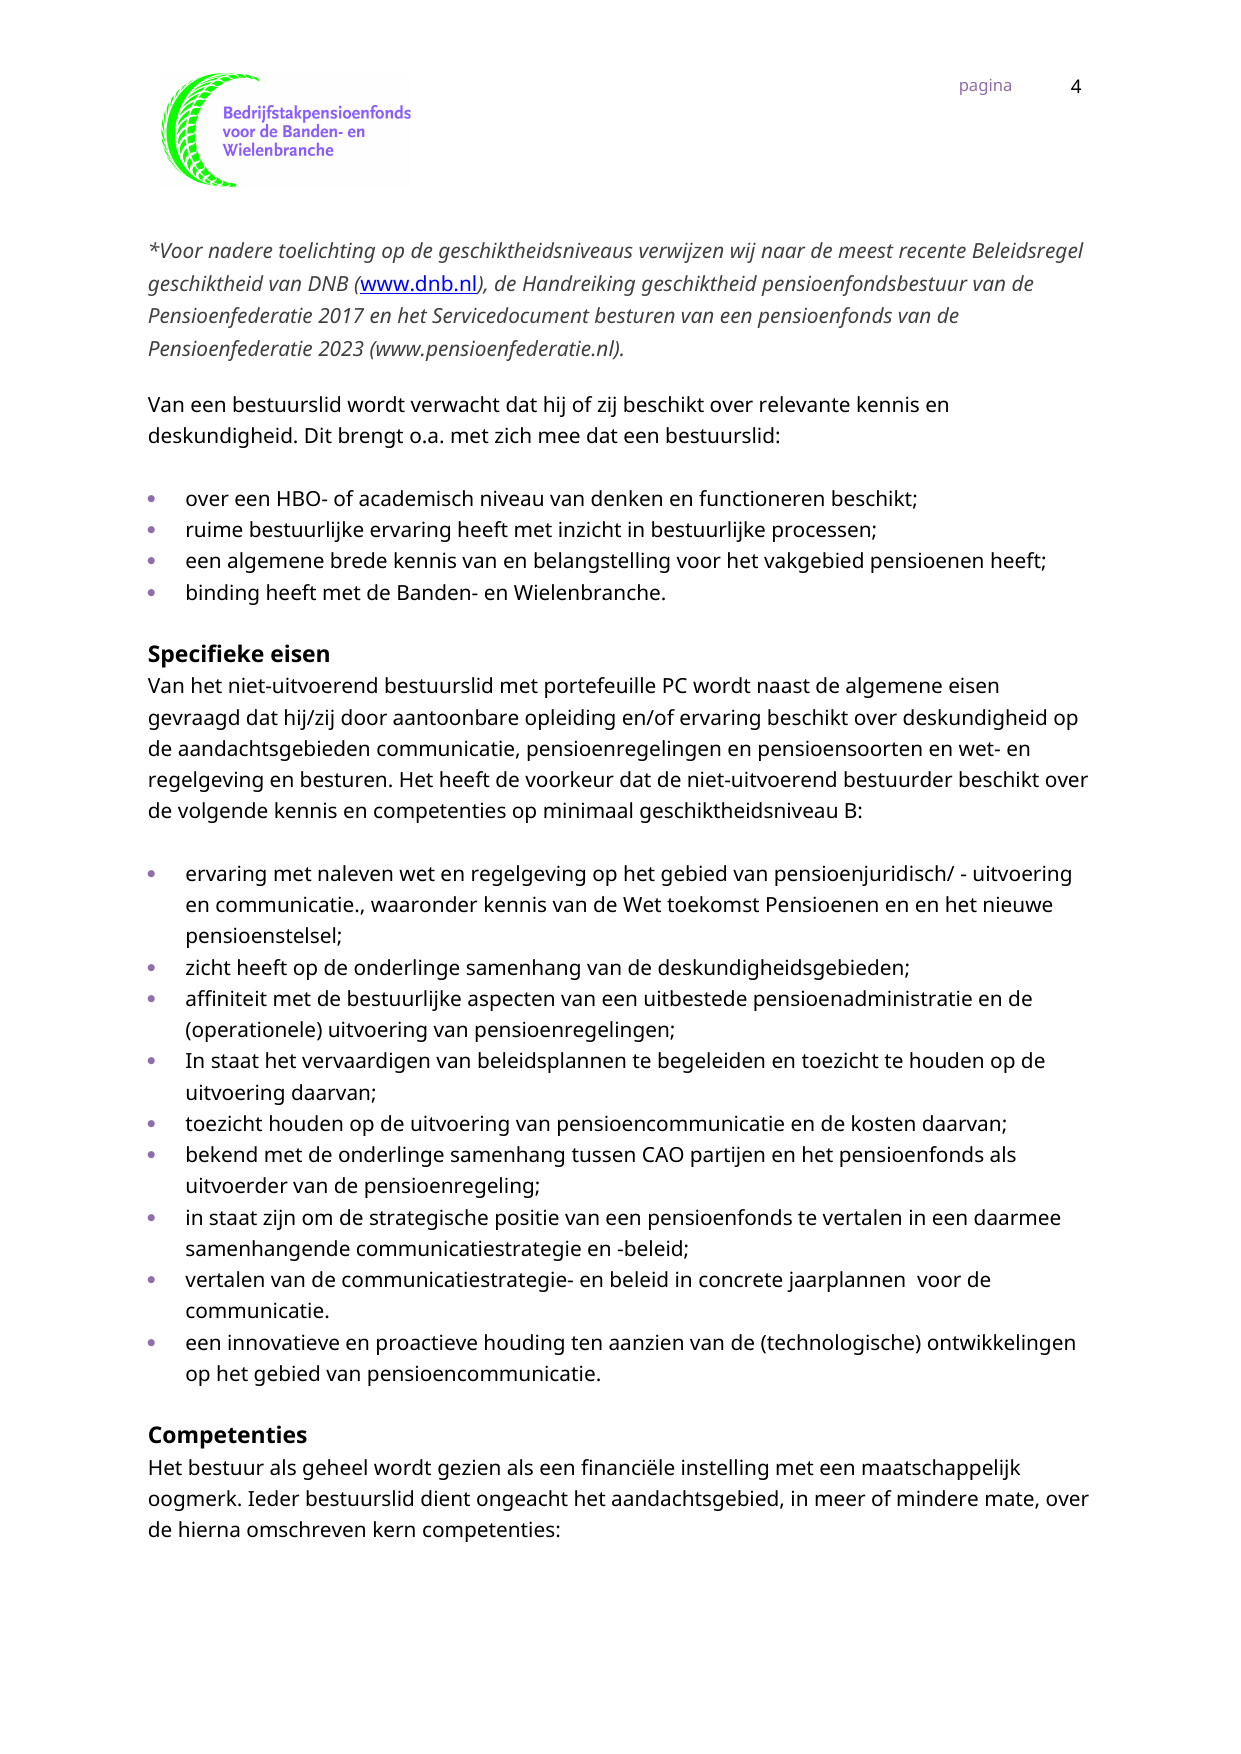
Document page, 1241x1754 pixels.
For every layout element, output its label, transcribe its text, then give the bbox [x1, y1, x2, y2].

text zicht heeft op de onderlinge samenhang van de deskundigheidsgebieden; [148, 950, 1092, 981]
text vertalen van de communicatiestrategie- en beleid in concrete jaarplannen voor de communicatie. [148, 1262, 1092, 1325]
text Van het niet-uitvoerend bestuurslid met portefeuille PC wordt naast de algemene eisen gevraagd dat hij/zij door aantoonbare opleiding en/of ervaring beschikt over deskundigheid op de aandachtsgebieden communicatie, pensioenregelingen en pensioensoorten en wet- en regelgeving en besturen. Het heeft de voorkeur dat de niet-uitvoerend bestuurder beschikt over de volgende kennis en competenties op minimaal geschiktheidsniveau B: [148, 669, 1092, 825]
text in staat zijn om de strategische positie van een pensioenfonds te vertalen in een daarmee samenhangende communicatiestrategie en -beleid; [148, 1200, 1092, 1262]
text *Voor nadere toelichting op de geschiktheidsniveaus verwijzen wij naar de meest recente Beleidsregel geschiktheid van DNB (www.dnb.nl), de Handreiking geschiktheid pensioenfondsbestuur van de Pensioenfederatie 2017 en het Servicedocument besturen van een pensioenfonds van de Pensioenfederatie 2023 (www.pensioenfederatie.nl). [148, 236, 1092, 362]
picture [161, 73, 411, 187]
text bekend met de onderlinge samenhang tussen CAO partijen en het pensioenfonds als uitvoerder van de pensioenregeling; [148, 1137, 1092, 1200]
text Het bestuur als geheel wordt gezien als een financiële instelling met een maatschappelijk oogmerk. Ieder bestuurslid dient ongeacht het aandachtsgebied, in meer of mindere mate, over de hierna omschreven kern competenties: [148, 1450, 1092, 1544]
text ruime bestuurlijke ervaring heeft met inzicht in bestuurlijke processen; [148, 512, 1092, 544]
text affiniteit met de bestuurlijke aspecten van een uitbestede pensioenadministratie en de (operationele) uitvoering van pensioenregelingen; [148, 981, 1092, 1044]
text binding heeft met de Banden- en Wielenbranche. [148, 575, 1092, 606]
text over een HBO- of academisch niveau van denken en functioneren beschikt; [148, 481, 1092, 512]
text In staat het vervaardigen van beleidsplannen te begeleiden en toezicht te houden op de uitvoering daarvan; [148, 1044, 1092, 1106]
text toezicht houden op de uitvoering van pensioencommunicatie en de kosten daarvan; [148, 1106, 1092, 1137]
text ervaring met naleven wet en regelgeving op het gebied van pensioenjuridisch/ - uitvoering en communicatie., waaronder kennis van de Wet toekomst Pensioenen en en het nieuwe pensioenstelsel; [148, 856, 1092, 950]
text Specifieke eisen [148, 637, 1092, 669]
text een algemene brede kennis van en belangstelling voor het vakgebied pensioenen heeft; [148, 544, 1092, 575]
text een innovatieve en proactieve houding ten aanzien van de (technologische) ontwikkelingen op het gebied van pensioencommunicatie. [148, 1325, 1092, 1387]
text Competenties [148, 1419, 1092, 1450]
text Van een bestuurslid wordt verwacht dat hij of zij beschikt over relevante kennis en deskundigheid. Dit brengt o.a. met zich mee dat een bestuurslid: [148, 387, 1092, 450]
